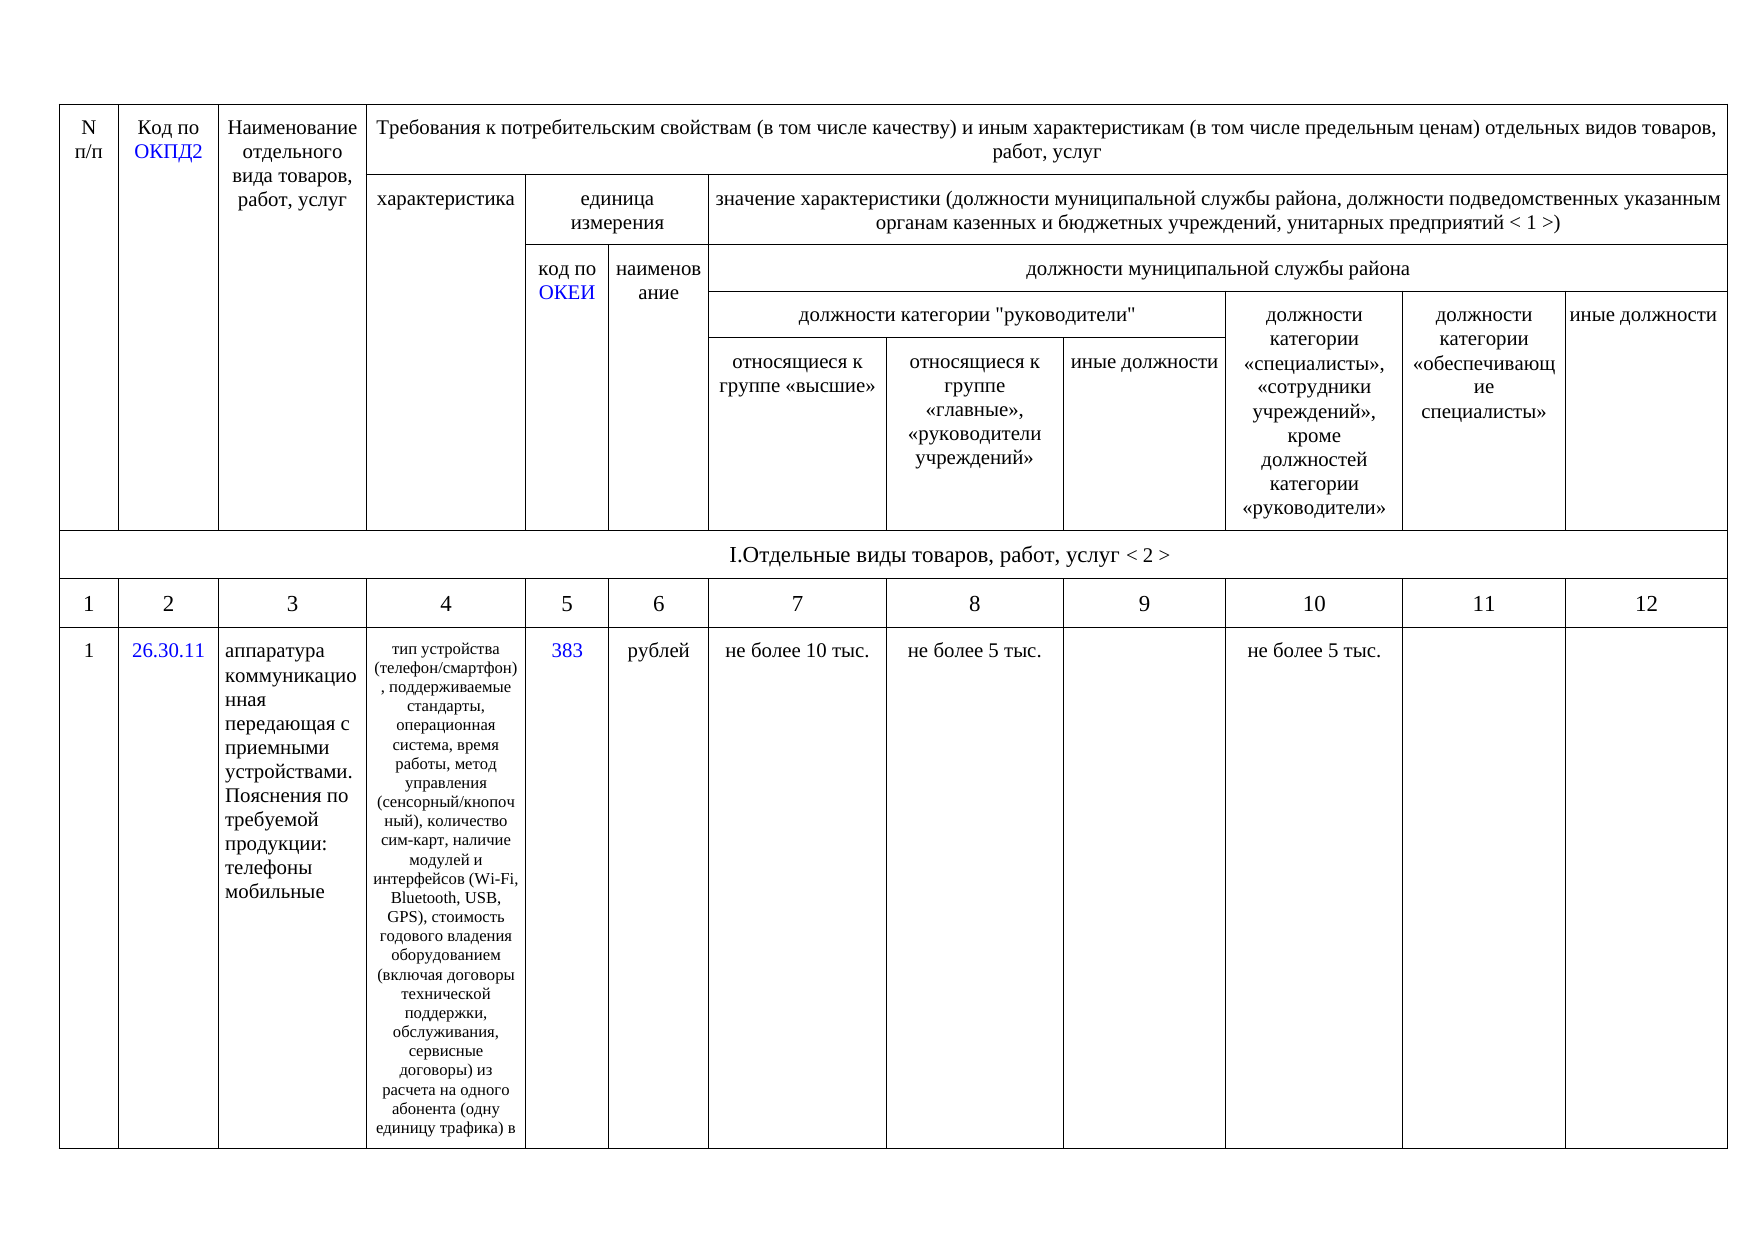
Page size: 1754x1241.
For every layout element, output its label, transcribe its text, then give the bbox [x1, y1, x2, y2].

table_cell характеристика [367, 175, 525, 529]
table_cell 10 [1226, 579, 1402, 627]
table_cell не более 5 тыс. [1226, 628, 1402, 1147]
table_cell 7 [709, 579, 886, 627]
table_cell [1064, 628, 1225, 1147]
table_cell 11 [1403, 579, 1565, 627]
table_cell иные должности [1566, 292, 1727, 529]
table_cell значение характеристики (должности муниципальной службы района, должности подведомственных указанным органам казенных и бюджетных учреждений, унитарных предприятий ˂ 1 ˃) [709, 175, 1727, 244]
table_cell должности категории "руководители" [709, 292, 1225, 337]
table_cell не более 5 тыс. [887, 628, 1063, 1147]
table_cell 12 [1566, 579, 1727, 627]
table_cell 8 [887, 579, 1063, 627]
table_header Наименование отдельного вида товаров, работ, услуг [219, 105, 366, 529]
table_cell единица измерения [526, 175, 708, 244]
table_cell 2 [119, 579, 218, 627]
table_cell 9 [1064, 579, 1225, 627]
table_cell 1 [60, 579, 118, 627]
table_cell относящиеся к группе «высшие» [709, 338, 886, 529]
table_cell 383 [526, 628, 608, 1147]
table_cell [1566, 628, 1727, 1147]
table_cell код по ОКЕИ [526, 245, 608, 529]
table_cell наименование [609, 245, 708, 529]
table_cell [367, 628, 525, 1147]
table_cell рублей [609, 628, 708, 1147]
table_cell 1 [60, 628, 118, 1147]
table_cell иные должности [1064, 338, 1225, 529]
table_header Требования к потребительским свойствам (в том числе качеству) и иным характеристикам (в том числе предельным ценам) отдельных видов товаров, работ, услуг [367, 105, 1727, 174]
table_header N п/п [60, 105, 118, 529]
table_cell не более 10 тыс. [709, 628, 886, 1147]
table_cell 6 [609, 579, 708, 627]
table_header Код по ОКПД2 [119, 105, 218, 529]
table_cell должности муниципальной службы района [709, 245, 1727, 291]
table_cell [219, 628, 366, 1147]
table_cell 4 [367, 579, 525, 627]
table_cell [1403, 628, 1565, 1147]
table_cell I.Отдельные виды товаров, работ, услуг ˂ 2 ˃ [60, 531, 1727, 578]
table_cell относящиеся к группе «главные», «руководители учреждений» [887, 338, 1063, 529]
table_cell 5 [526, 579, 608, 627]
table_cell должности категории «обеспечивающие специалисты» [1403, 292, 1565, 529]
table_cell 3 [219, 579, 366, 627]
table_cell должности категории «специалисты», «сотрудники учреждений», кроме должностей категории «руководители» [1226, 292, 1402, 529]
table_cell 26.30.11 [119, 628, 218, 1147]
